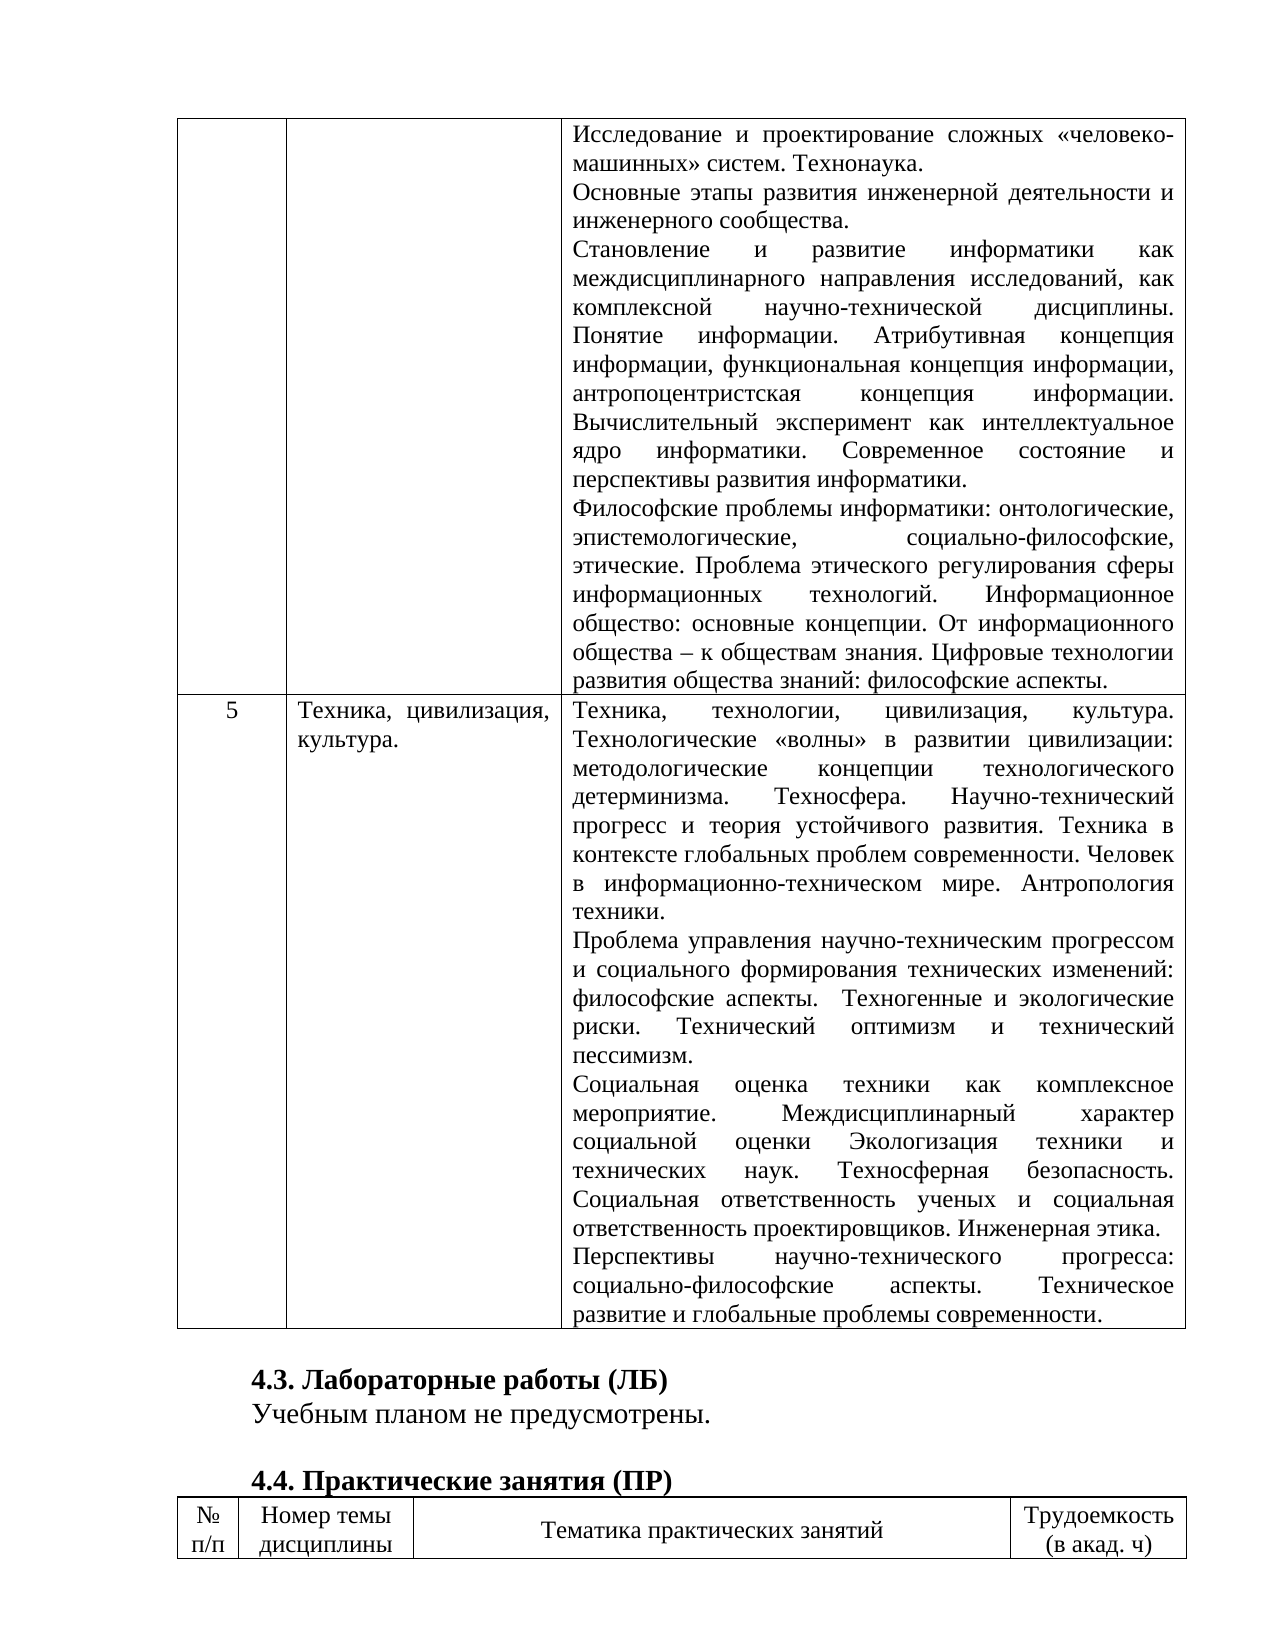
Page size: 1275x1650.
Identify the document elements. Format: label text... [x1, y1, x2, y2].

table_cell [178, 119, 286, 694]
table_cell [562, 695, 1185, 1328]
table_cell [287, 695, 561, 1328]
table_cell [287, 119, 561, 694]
text 4.3. Лабораторные работы (ЛБ) [177, 1362, 1186, 1396]
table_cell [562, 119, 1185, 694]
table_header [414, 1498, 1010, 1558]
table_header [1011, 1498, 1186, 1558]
text Учебным планом не предусмотрены. [177, 1396, 1186, 1429]
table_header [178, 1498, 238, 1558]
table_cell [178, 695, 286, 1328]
text 4.4. Практические занятия (ПР) [177, 1463, 1186, 1496]
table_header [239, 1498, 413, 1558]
